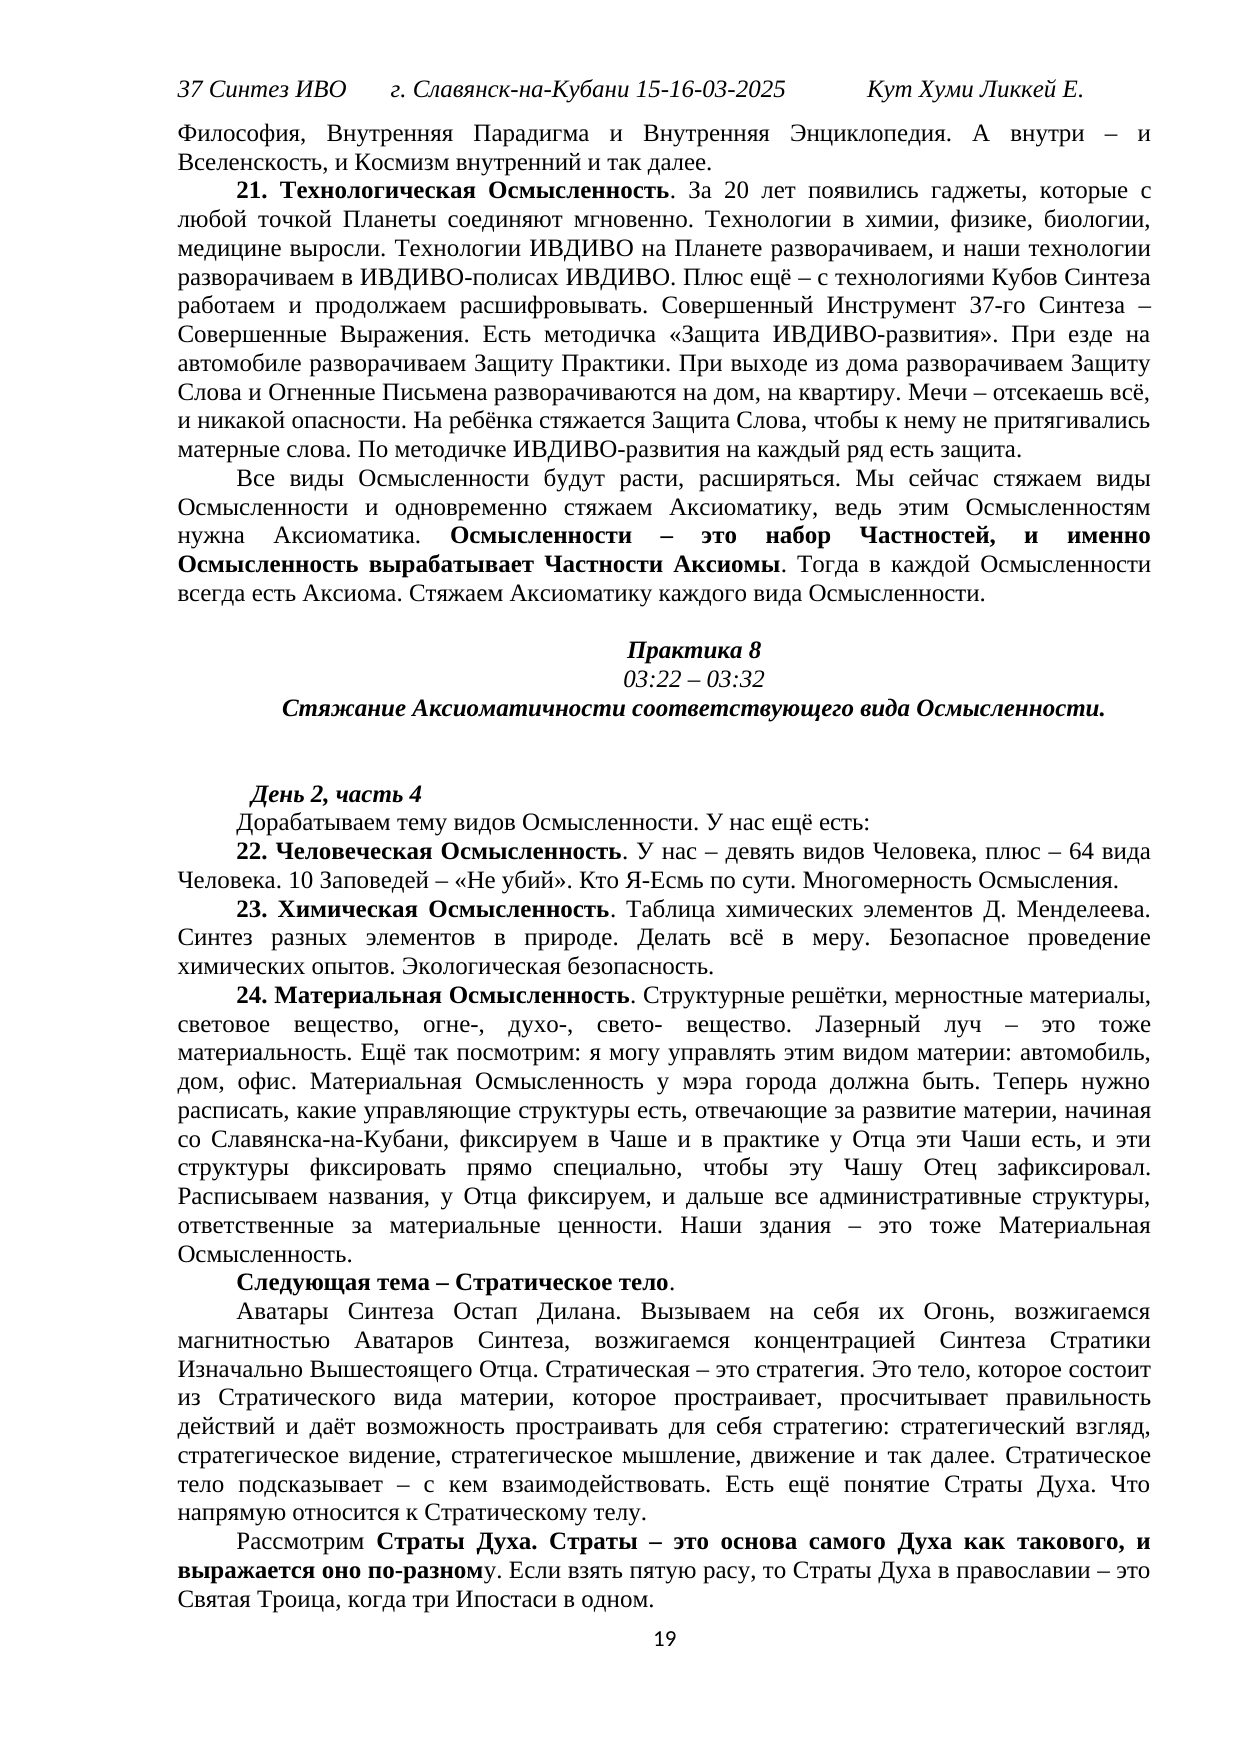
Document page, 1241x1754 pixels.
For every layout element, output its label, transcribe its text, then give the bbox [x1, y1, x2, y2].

text Аватары Синтеза Остап Дилана. Вызываем на себя их Огонь, возжигаемся магнитностью Аватаров Синтеза, возжигаемся концентрацией Синтеза Стратики Изначально Вышестоящего Отца. Стратическая – это стратегия. Это тело, которое состоит из Стратического вида материи, которое простраивает, просчитывает правильность действий и даёт возможность простраивать для себя стратегию: стратегический взгляд, стратегическое видение, стратегическое мышление, движение и так далее. Стратическое тело подсказывает – с кем взаимодействовать. Есть ещё понятие Страты Духа. Что напрямую относится к Стратическому телу. [177, 1296, 1152, 1526]
text 23. Химическая Осмысленность. Таблица химических элементов Д. Менделеева. Синтез разных элементов в природе. Делать всё в меру. Безопасное проведение химических опытов. Экологическая безопасность. [177, 894, 1152, 980]
text 21. Технологическая Осмысленность. За 20 лет появились гаджеты, которые с любой точкой Планеты соединяют мгновенно. Технологии в химии, физике, биологии, медицине выросли. Технологии ИВДИВО на Планете разворачиваем, и наши технологии разворачиваем в ИВДИВО-полисах ИВДИВО. Плюс ещё – с технологиями Кубов Синтеза работаем и продолжаем расшифровывать. Совершенный Инструмент 37-го Синтеза – Совершенные Выражения. Есть методичка «Защита ИВДИВО-развития». При езде на автомобиле разворачиваем Защиту Практики. При выходе из дома разворачиваем Защиту Слова и Огненные Письмена разворачиваются на дом, на квартиру. Мечи – отсекаешь всё, и никакой опасности. На ребёнка стяжается Защита Слова, чтобы к нему не притягивались матерные слова. По методичке ИВДИВО-развития на каждый ряд есть защита. [177, 176, 1152, 463]
list День 2, часть 4 [177, 779, 1152, 807]
text Стяжание Аксиоматичности соответствующего вида Осмысленности. [177, 693, 1152, 722]
text Все виды Осмысленности будут расти, расширяться. Мы сейчас стяжаем виды Осмысленности и одновременно стяжаем Аксиоматику, ведь этим Осмысленностям нужна Аксиоматика. Осмысленности – это набор Частностей, и именно Осмысленность вырабатывает Частности Аксиомы. Тогда в каждой Осмысленности всегда есть Аксиома. Стяжаем Аксиоматику каждого вида Осмысленности. [177, 463, 1152, 607]
text 24. Материальная Осмысленность. Структурные решётки, мерностные материалы, световое вещество, огне-, духо-, свето- вещество. Лазерный луч – это тоже материальность. Ещё так посмотрим: я могу управлять этим видом материи: автомобиль, дом, офис. Материальная Осмысленность у мэра города должна быть. Теперь нужно расписать, какие управляющие структуры есть, отвечающие за развитие материи, начиная со Славянска-на-Кубани, фиксируем в Чаше и в практике у Отца эти Чаши есть, и эти структуры фиксировать прямо специально, чтобы эту Чашу Отец зафиксировал. Расписываем названия, у Отца фиксируем, и дальше все административные структуры, ответственные за материальные ценности. Наши здания – это тоже Материальная Осмысленность. [177, 980, 1152, 1267]
text Практика 8 [177, 636, 1152, 664]
text 03:22 – 03:32 [177, 664, 1152, 693]
text Рассмотрим Страты Духа. Страты – это основа самого Духа как такового, и выражается оно по-разному. Если взять пятую расу, то Страты Духа в православии – это Святая Троица, когда три Ипостаси в одном. [177, 1526, 1152, 1612]
text 22. Человеческая Осмысленность. У нас – девять видов Человека, плюс – 64 вида Человека. 10 Заповедей – «Не убий». Кто Я-Есмь по сути. Многомерность Осмысления. [177, 836, 1152, 894]
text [177, 118, 1152, 176]
text Дорабатываем тему видов Осмысленности. У нас ещё есть: [177, 807, 1152, 836]
text Следующая тема – Стратическое тело. [177, 1267, 1152, 1296]
